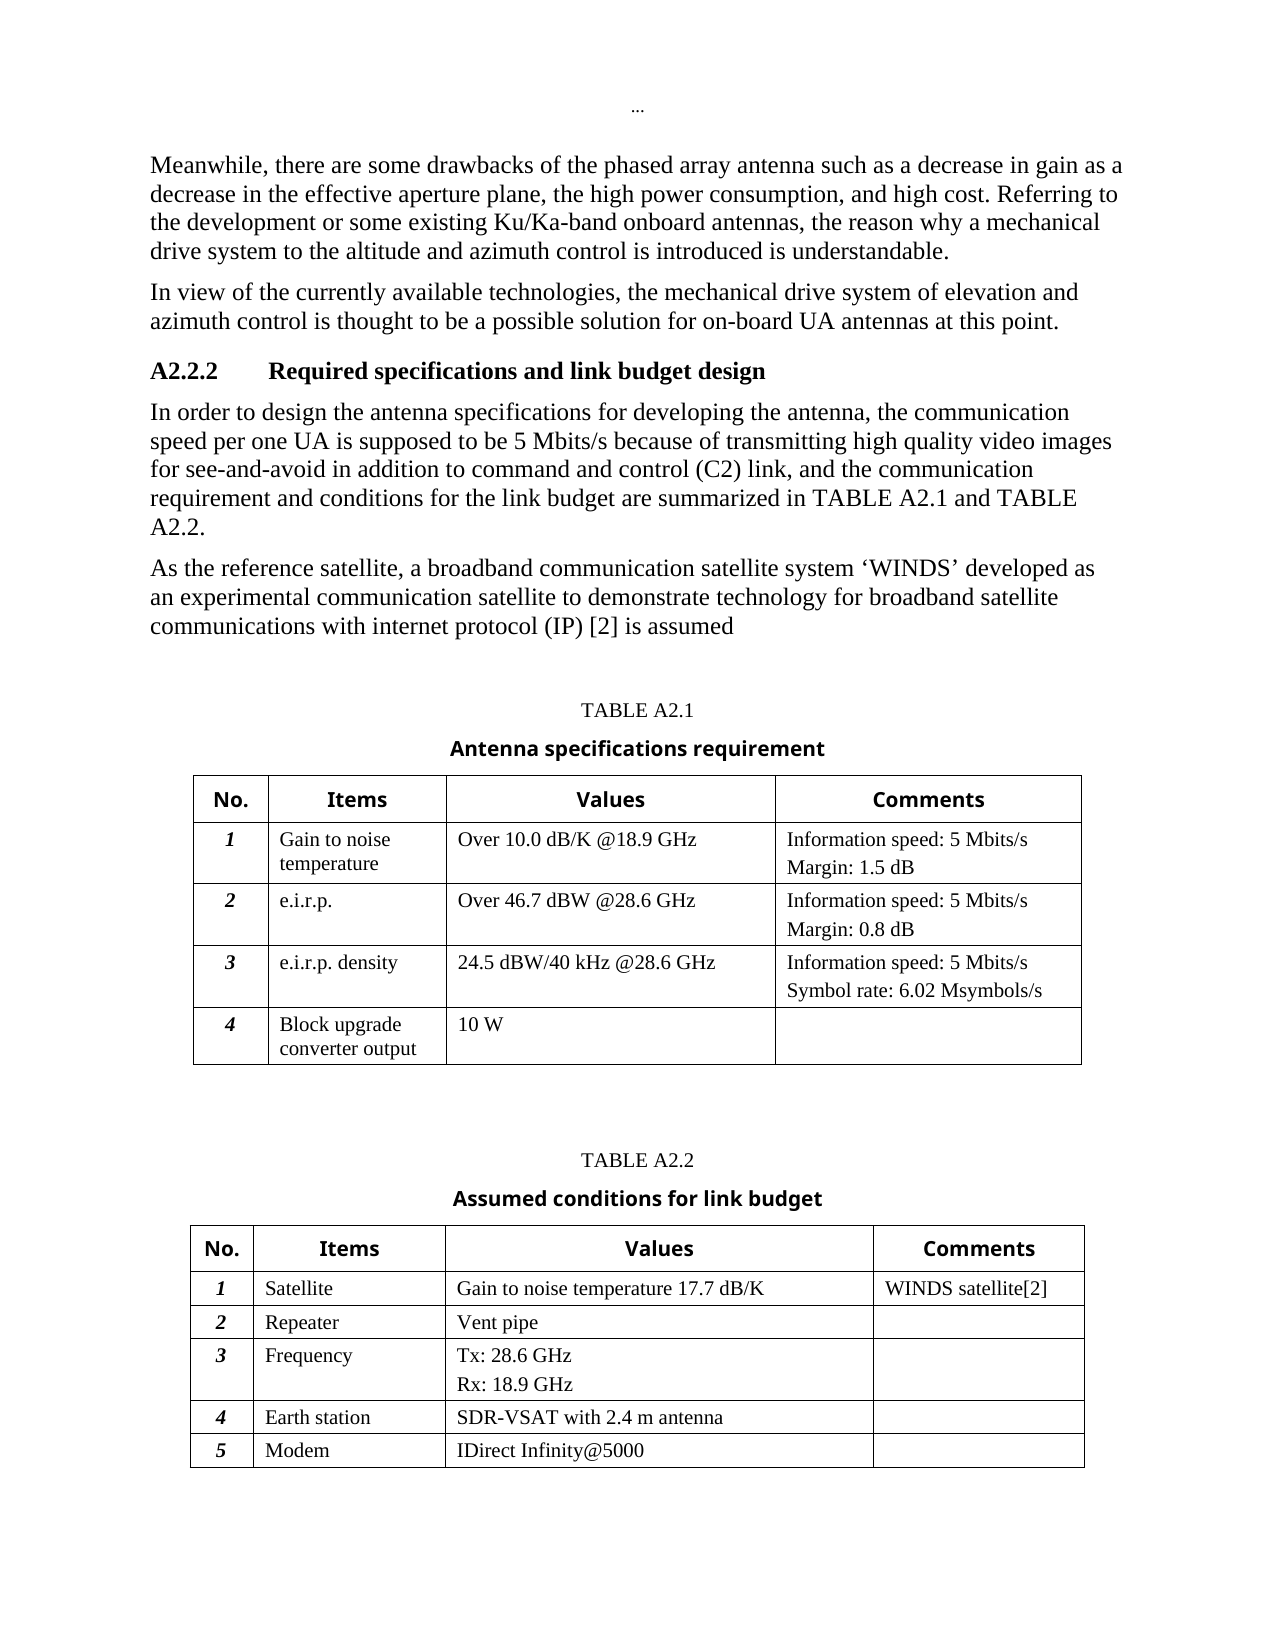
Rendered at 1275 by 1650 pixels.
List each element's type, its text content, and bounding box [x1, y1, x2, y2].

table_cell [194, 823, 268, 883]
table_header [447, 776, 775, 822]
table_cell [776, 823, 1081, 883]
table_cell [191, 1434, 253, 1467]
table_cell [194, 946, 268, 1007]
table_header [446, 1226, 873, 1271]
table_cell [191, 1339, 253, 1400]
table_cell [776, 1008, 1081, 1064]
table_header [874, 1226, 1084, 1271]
text Meanwhile, there are some drawbacks of the phased array antenna such as a decrease in gain as a decrease in the effective aperture plane, the high power consumption, and high cost. Referring to the development or some existing Ku/Ka-band onboard antennas, the reason why a mechanical drive system to the altitude and azimuth control is introduced is understandable. [150, 150, 1125, 265]
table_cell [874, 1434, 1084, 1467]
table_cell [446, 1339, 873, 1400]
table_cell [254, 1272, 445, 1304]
text Assumed conditions for link budget [150, 1184, 1125, 1212]
text Antenna specifications requirement [150, 734, 1125, 763]
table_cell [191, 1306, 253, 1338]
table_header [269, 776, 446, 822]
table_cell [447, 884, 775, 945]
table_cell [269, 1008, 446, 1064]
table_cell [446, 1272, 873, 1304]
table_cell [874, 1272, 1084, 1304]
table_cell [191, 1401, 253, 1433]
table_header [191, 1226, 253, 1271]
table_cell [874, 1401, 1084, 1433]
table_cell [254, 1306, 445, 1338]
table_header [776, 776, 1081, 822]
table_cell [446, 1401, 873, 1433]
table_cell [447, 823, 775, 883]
text As the reference satellite, a broadband communication satellite system ‘WINDS’ developed as an experimental communication satellite to demonstrate technology for broadband satellite communications with internet protocol (IP) [2] is assumed [150, 553, 1125, 639]
text In view of the currently available technologies, the mechanical drive system of elevation and azimuth control is thought to be a possible solution for on-board UA antennas at this point. [150, 277, 1125, 335]
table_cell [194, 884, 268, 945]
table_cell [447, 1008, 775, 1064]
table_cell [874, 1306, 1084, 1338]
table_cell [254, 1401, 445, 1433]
text A2.2.2 Required specifications and link budget design [150, 356, 1125, 384]
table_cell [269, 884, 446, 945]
text In order to design the antenna specifications for developing the antenna, the communication speed per one UA is supposed to be 5 Mbits/s because of transmitting high quality video images for see-and-avoid in addition to command and control (C2) link, and the communication requirement and conditions for the link budget are summarized in TABLE A2.1 and TABLE A2.2. [150, 397, 1125, 541]
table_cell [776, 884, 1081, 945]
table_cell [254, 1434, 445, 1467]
text Table A2.2 [150, 1147, 1125, 1172]
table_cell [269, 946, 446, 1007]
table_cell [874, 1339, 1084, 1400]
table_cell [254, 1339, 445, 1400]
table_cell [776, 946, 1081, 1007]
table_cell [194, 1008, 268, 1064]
text Table A2.1 [150, 698, 1125, 722]
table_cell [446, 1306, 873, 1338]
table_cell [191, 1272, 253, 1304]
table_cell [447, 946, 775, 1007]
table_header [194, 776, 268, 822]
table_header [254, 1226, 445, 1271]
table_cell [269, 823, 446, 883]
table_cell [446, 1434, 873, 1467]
